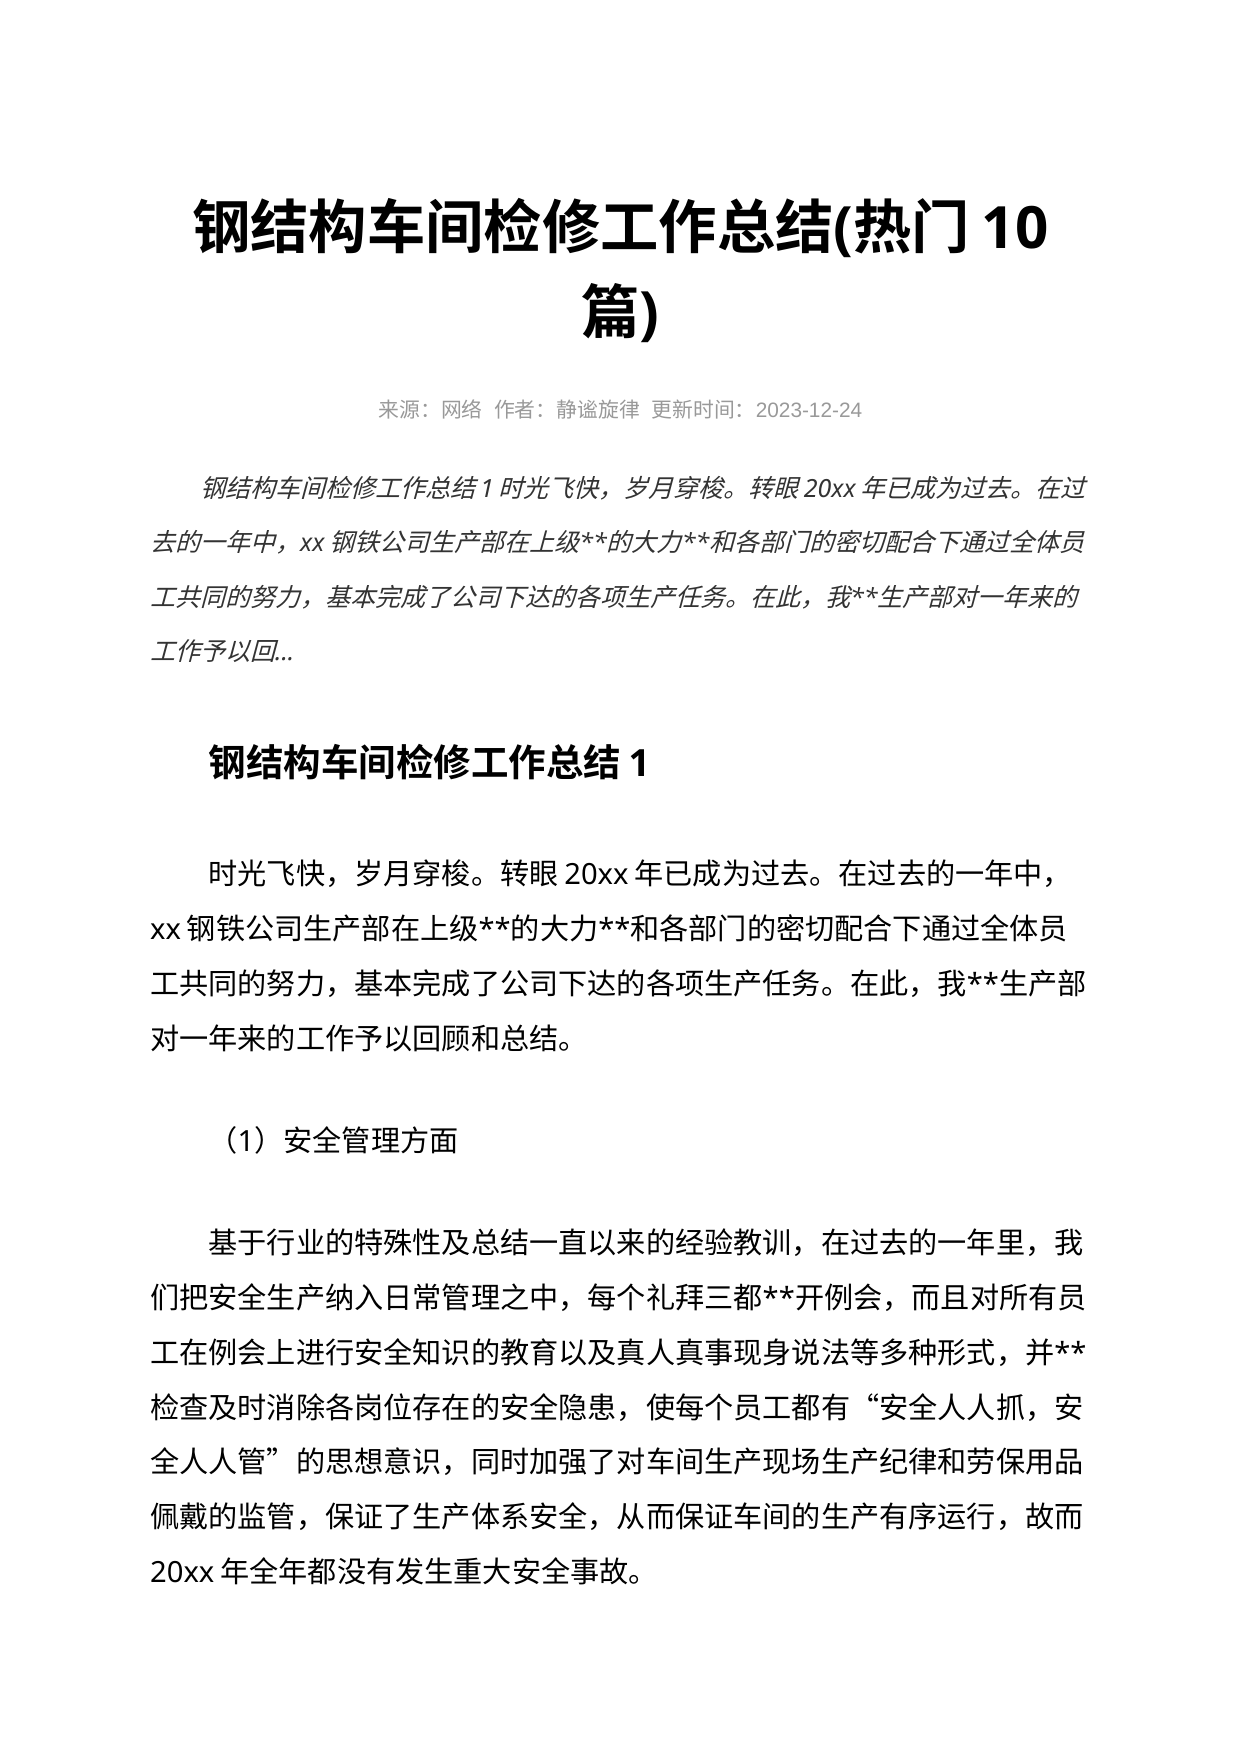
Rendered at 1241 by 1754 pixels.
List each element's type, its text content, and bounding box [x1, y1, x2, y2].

subtitle 钢结构车间检修工作总结(热门10篇) [150, 181, 1090, 351]
text 钢结构车间检修工作总结1 [150, 733, 1090, 787]
text （1）安全管理方面 [150, 1117, 1090, 1160]
text 时光飞快，岁月穿梭。转眼20xx年已成为过去。在过去的一年中，xx钢铁公司生产部在上级**的大力**和各部门的密切配合下通过全体员工共同的努力，基本完成了公司下达的各项生产任务。在此，我**生产部对一年来的工作予以回顾和总结。 [150, 851, 1090, 1058]
text 钢结构车间检修工作总结1时光飞快，岁月穿梭。转眼20xx年已成为过去。在过去的一年中，xx钢铁公司生产部在上级**的大力**和各部门的密切配合下通过全体员工共同的努力，基本完成了公司下达的各项生产任务。在此，我**生产部对一年来的工作予以回... [150, 468, 1090, 668]
text 来源：网络 作者：静谧旋律 更新时间：2023-12-24 [150, 398, 1090, 422]
text 基于行业的特殊性及总结一直以来的经验教训，在过去的一年里，我们把安全生产纳入日常管理之中，每个礼拜三都**开例会，而且对所有员工在例会上进行安全知识的教育以及真人真事现身说法等多种形式，并**检查及时消除各岗位存在的安全隐患，使每个员工都有“安全人人抓，安全人人管”的思想意识，同时加强了对车间生产现场生产纪律和劳保用品佩戴的监管，保证了生产体系安全，从而保证车间的生产有序运行，故而20xx年全年都没有发生重大安全事故。 [150, 1219, 1090, 1591]
